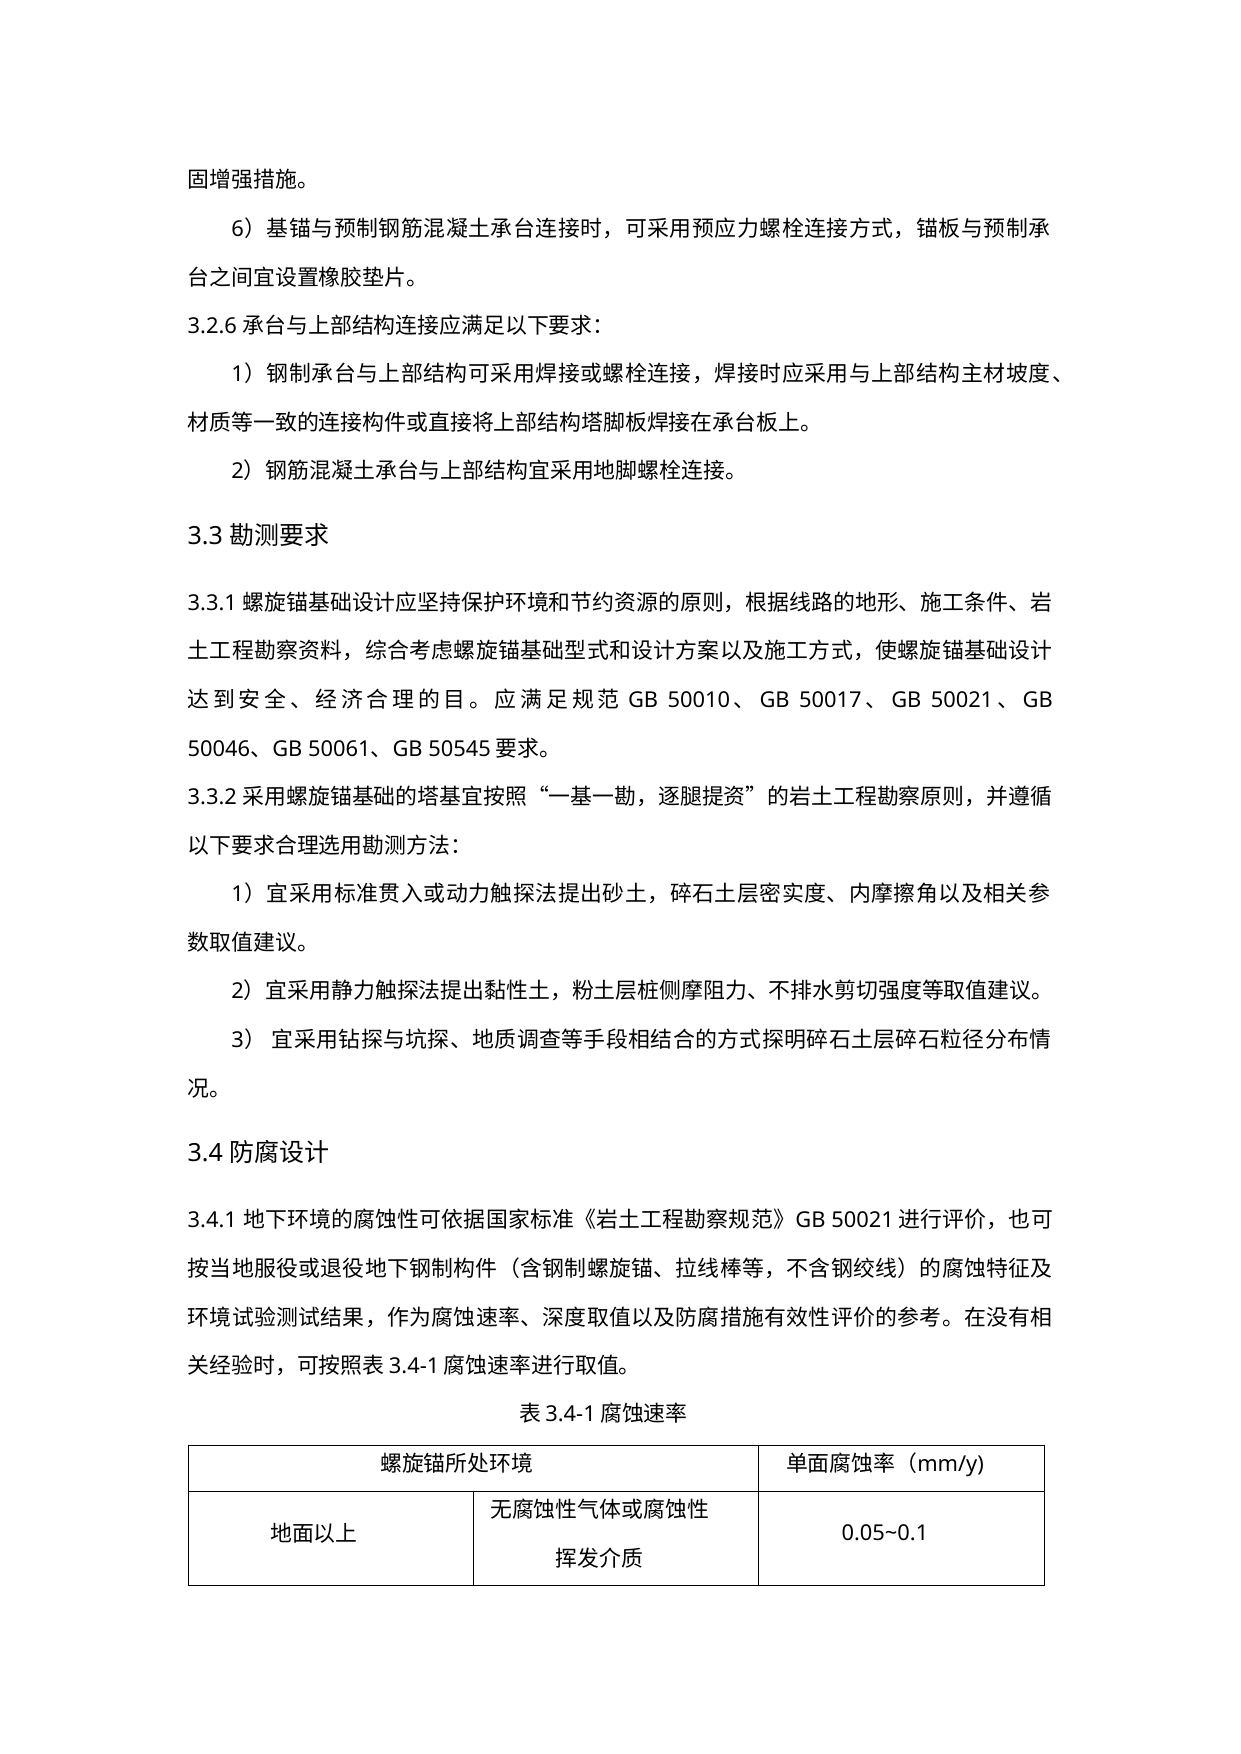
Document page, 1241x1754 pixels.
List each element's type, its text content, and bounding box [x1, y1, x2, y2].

text 1）钢制承台与上部结构可采用焊接或螺栓连接，焊接时应采用与上部结构主材坡度、材质等一致的连接构件或直接将上部结构塔脚板焊接在承台板上。 [187, 356, 1053, 437]
text 2）钢筋混凝土承台与上部结构宜采用地脚螺栓连接。 [187, 453, 1019, 485]
table_header 单面腐蚀率（mm/y) [759, 1446, 1044, 1491]
text 2）宜采用静力触探法提出黏性土，粉土层桩侧摩阻力、不排水剪切强度等取值建议。 [187, 973, 1053, 1006]
text 表3.4-1腐蚀速率 [187, 1396, 1019, 1429]
text 1）宜采用标准贯入或动力触探法提出砂土，碎石土层密实度、内摩擦角以及相关参数取值建议。 [187, 876, 1053, 957]
table_cell 地面以上 [189, 1492, 473, 1585]
subtitle 3.4 防腐设计 [187, 1118, 1053, 1183]
text 3.3.2 采用螺旋锚基础的塔基宜按照“一基一勘，逐腿提资”的岩土工程勘察原则，并遵循以下要求合理选用勘测方法： [187, 779, 1053, 860]
table_cell 0.05~0.1 [759, 1492, 1044, 1585]
text 3） 宜采用钻探与坑探、地质调查等手段相结合的方式探明碎石土层碎石粒径分布情况。 [187, 1021, 1053, 1103]
text 3.2.6 承台与上部结构连接应满足以下要求： [187, 307, 1019, 340]
subtitle 3.3 勘测要求 [187, 501, 1053, 566]
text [187, 162, 1053, 194]
text 3.4.1 地下环境的腐蚀性可依据国家标准《岩土工程勘察规范》GB 50021进行评价，也可按当地服役或退役地下钢制构件（含钢制螺旋锚、拉线棒等，不含钢绞线）的腐蚀特征及环境试验测试结果，作为腐蚀速率、深度取值以及防腐措施有效性评价的参考。在没有相关经验时，可按照表3.4-1腐蚀速率进行取值。 [187, 1202, 1053, 1380]
table_cell 无腐蚀性气体或腐蚀性挥发介质 [474, 1492, 758, 1585]
table_header 螺旋锚所处环境 [189, 1446, 758, 1491]
text 3.3.1 螺旋锚基础设计应坚持保护环境和节约资源的原则，根据线路的地形、施工条件、岩土工程勘察资料，综合考虑螺旋锚基础型式和设计方案以及施工方式，使螺旋锚基础设计达到安全、经济合理的目。应满足规范GB 50010、GB 50017、GB 50021、GB 50046、GB 50061、GB 50545要求。 [187, 584, 1053, 763]
text 6）基锚与预制钢筋混凝土承台连接时，可采用预应力螺栓连接方式，锚板与预制承台之间宜设置橡胶垫片。 [187, 210, 1053, 292]
